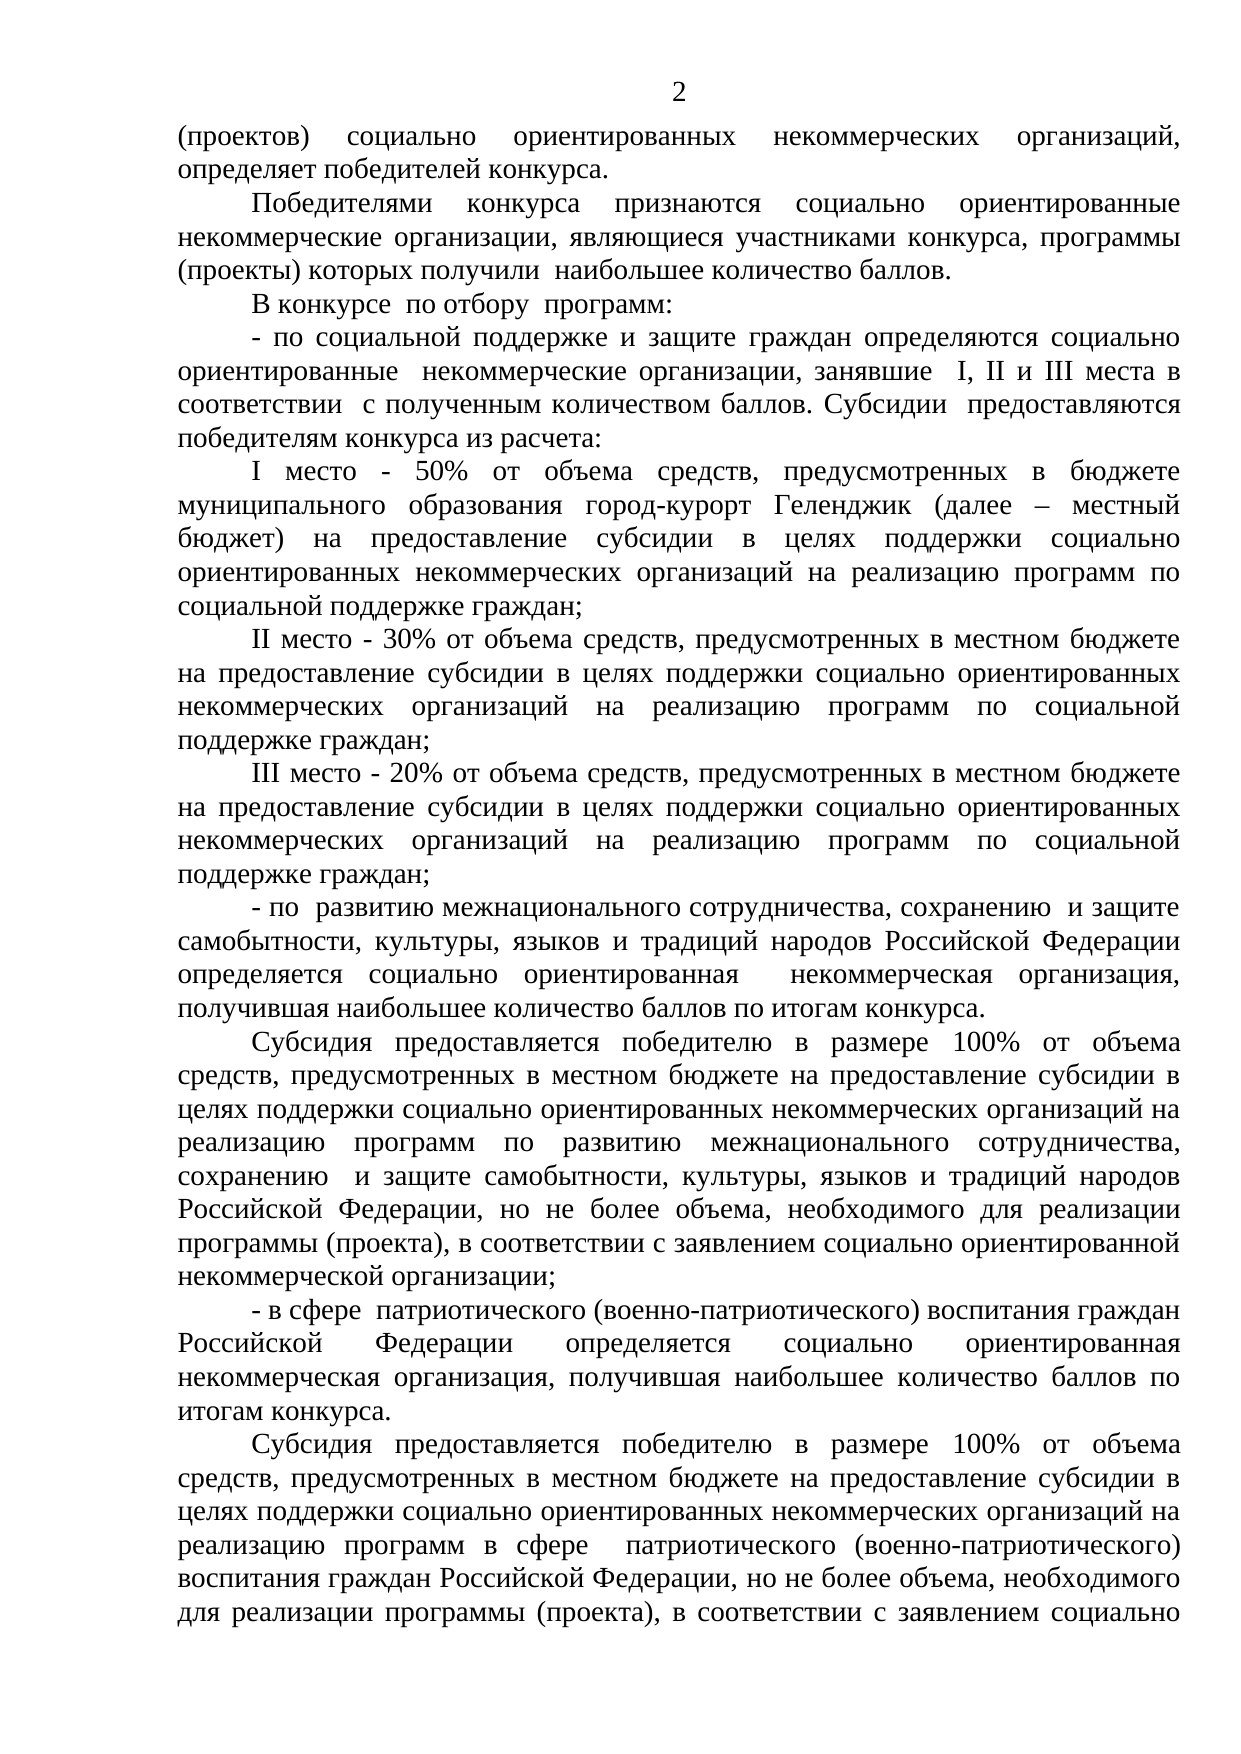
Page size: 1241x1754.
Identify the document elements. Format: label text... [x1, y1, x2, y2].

text В конкурсе по отбору программ: [177, 286, 1181, 319]
text II место - 30% от объема средств, предусмотренных в местном бюджете на предоставление субсидии в целях поддержки социально ориентированных некоммерческих организаций на реализацию программ по социальной поддержке граждан; [177, 621, 1181, 755]
text Субсидия предоставляется победителю в размере 100% от объема средств, предусмотренных в местном бюджете на предоставление субсидии в целях поддержки социально ориентированных некоммерческих организаций на реализацию программ по развитию межнационального сотрудничества, сохранению и защите самобытности, культуры, языков и традиций народов Российской Федерации, но не более объема, необходимого для реализации программы (проекта), в соответствии с заявлением социально ориентированной некоммерческой организации; [177, 1024, 1181, 1292]
text - по развитию межнационального сотрудничества, сохранению и защите самобытности, культуры, языков и традиций народов Российской Федерации определяется социально ориентированная некоммерческая организация, получившая наибольшее количество баллов по итогам конкурса. [177, 889, 1181, 1024]
text Победителями конкурса признаются социально ориентированные некоммерческие организации, являющиеся участниками конкурса, программы (проекты) которых получили наибольшее количество баллов. [177, 185, 1181, 286]
text III место - 20% от объема средств, предусмотренных в местном бюджете на предоставление субсидии в целях поддержки социально ориентированных некоммерческих организаций на реализацию программ по социальной поддержке граждан; [177, 755, 1181, 889]
text - по социальной поддержке и защите граждан определяются социально ориентированные некоммерческие организации, занявшие I, II и III места в соответствии с полученным количеством баллов. Субсидии предоставляются победителям конкурса из расчета: [177, 319, 1181, 453]
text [177, 1426, 1181, 1627]
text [177, 118, 1181, 185]
text I место - 50% от объема средств, предусмотренных в бюджете муниципального образования город-курорт Геленджик (далее – местный бюджет) на предоставление субсидии в целях поддержки социально ориентированных некоммерческих организаций на реализацию программ по социальной поддержке граждан; [177, 453, 1181, 621]
text - в сфере патриотического (военно-патриотического) воспитания граждан Российской Федерации определяется социально ориентированная некоммерческая организация, получившая наибольшее количество баллов по итогам конкурса. [177, 1292, 1181, 1426]
